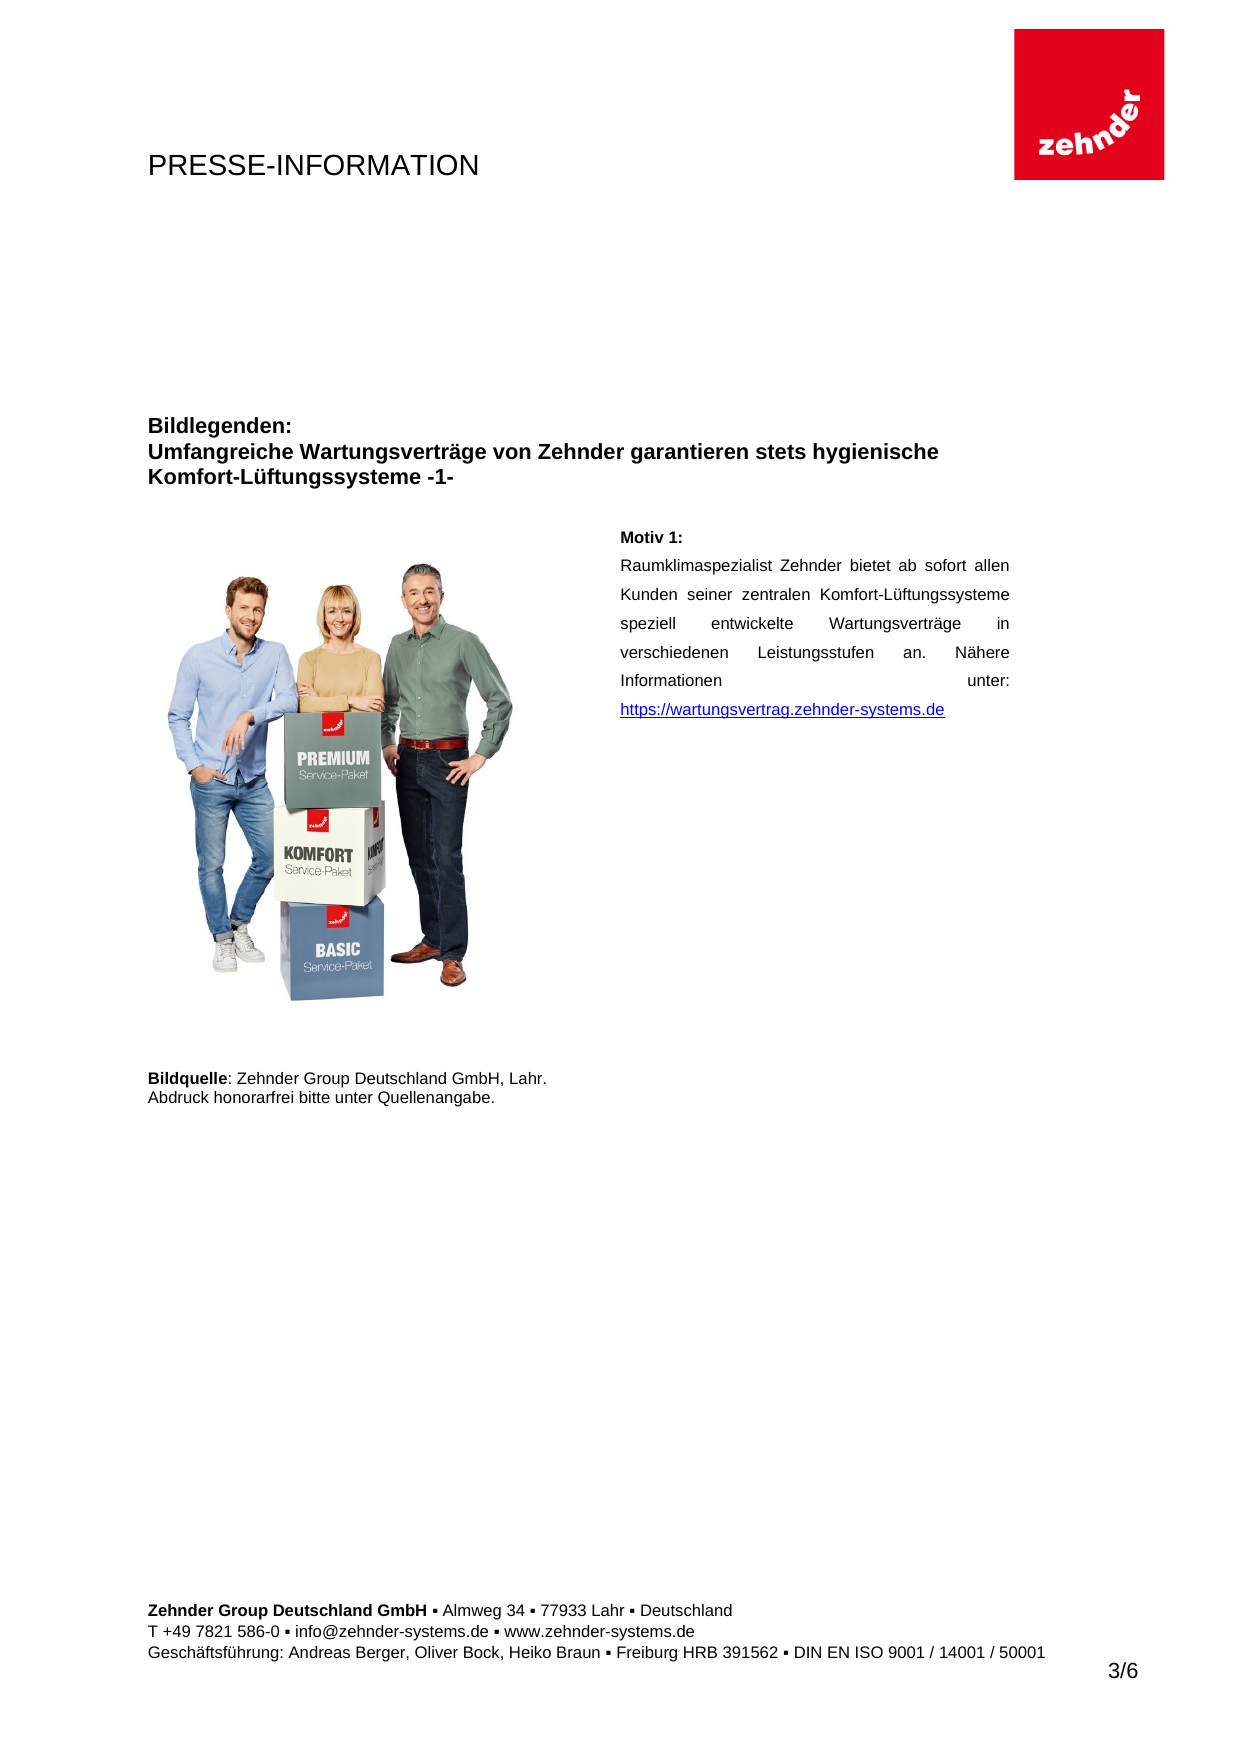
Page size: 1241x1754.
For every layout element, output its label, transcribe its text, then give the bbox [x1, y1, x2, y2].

picture [147, 528, 519, 1049]
text Abdruck honorarfrei bitte unter Quellenangabe. [148, 1088, 1010, 1107]
text Motiv 1: [620, 527, 1010, 547]
text Raumklimaspezialist Zehnder bietet ab sofort allen Kunden seiner zentralen Komfort-Lüftungssysteme speziell entwickelte Wartungsverträge in verschiedenen Leistungsstufen an. Nähere Informationen unter: https://wartungsvertrag.zehnder-systems.de [620, 556, 1010, 719]
text Umfangreiche Wartungsverträge von Zehnder garantieren stets hygienische Komfort-Lüftungssysteme -1- [148, 439, 1010, 489]
text Bildlegenden: [148, 413, 1010, 439]
text Bildquelle: Zehnder Group Deutschland GmbH, Lahr. [148, 1069, 596, 1088]
picture [1014, 29, 1165, 180]
